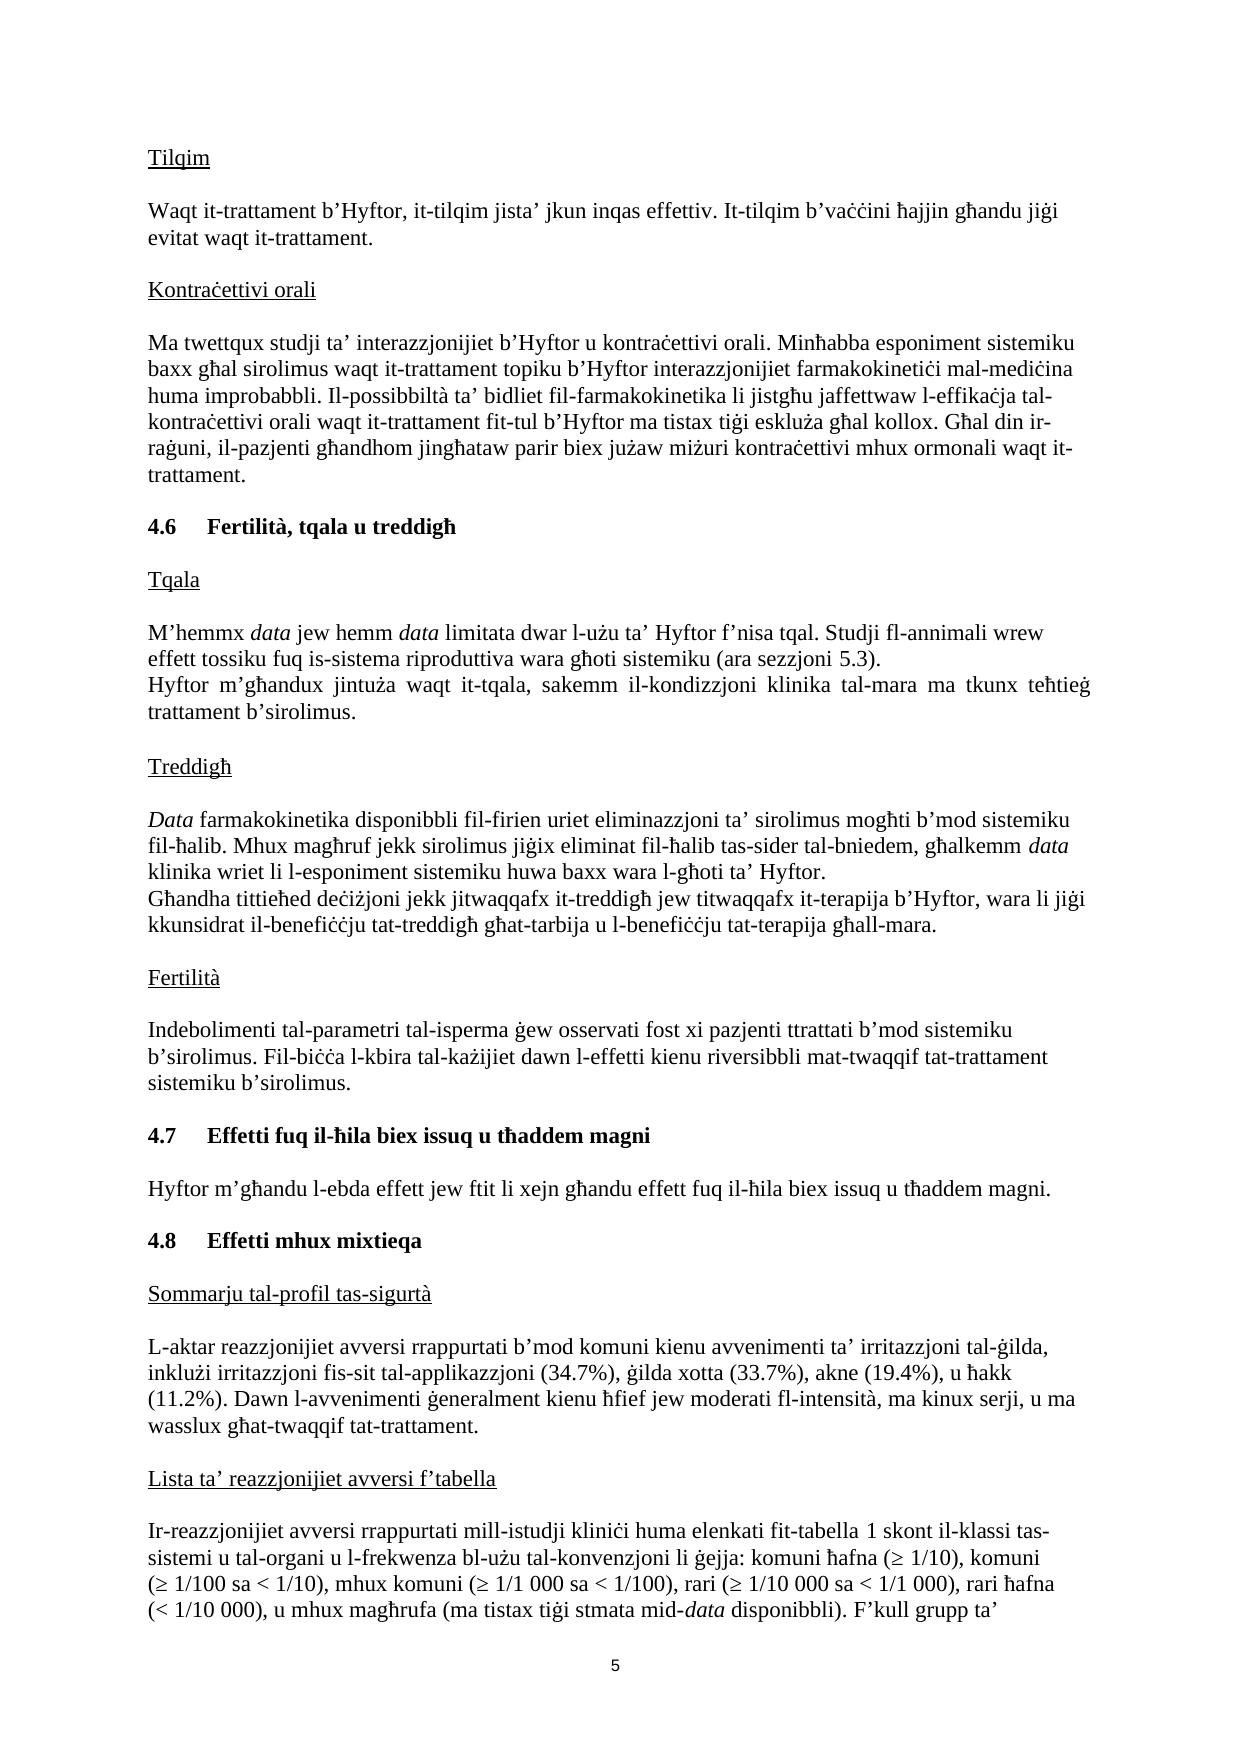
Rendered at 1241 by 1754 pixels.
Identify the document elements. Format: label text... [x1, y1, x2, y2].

text Ma twettqux studji ta’ interazzjonijiet b’Hyftor u kontraċettivi orali. Minħabba esponiment sistemiku baxx għal sirolimus waqt it-trattament topiku b’Hyftor interazzjonijiet farmakokinetiċi mal-mediċina huma improbabbli. Il-possibbiltà ta’ bidliet fil-farmakokinetika li jistgħu jaffettwaw l-effikaċja tal-kontraċettivi orali waqt it-trattament fit-tul b’Hyftor ma tistax tiġi eskluża għal kollox. Għal din ir-raġuni, il-pazjenti għandhom jingħataw parir biex jużaw miżuri kontraċettivi mhux ormonali waqt it-trattament. [148, 329, 1092, 487]
text Tilqim [148, 144, 1092, 171]
text Lista ta’ reazzjonijiet avversi f’tabella [148, 1464, 1092, 1491]
text Data farmakokinetika disponibbli fil-firien uriet eliminazzjoni ta’ sirolimus mogħti b’mod sistemiku fil-ħalib. Mhux magħruf jekk sirolimus jiġix eliminat fil-ħalib tas-sider tal-bniedem, għalkemm data klinika wriet li l-esponiment sistemiku huwa baxx wara l-għoti ta’ Hyftor. [148, 806, 1092, 885]
text Indebolimenti tal-parametri tal-isperma ġew osservati fost xi pazjenti ttrattati b’mod sistemiku b’sirolimus. Fil-biċċa l-kbira tal-każijiet dawn l-effetti kienu riversibbli mat-twaqqif tat-trattament sistemiku b’sirolimus. [148, 1017, 1092, 1096]
text 4.6 Fertilità, tqala u treddigħ [148, 513, 1092, 540]
text Hyftor m’għandux jintuża waqt it-tqala, sakemm il-kondizzjoni klinika tal-mara ma tkunx teħtieġ trattament b’sirolimus. [148, 672, 1092, 724]
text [148, 1517, 1092, 1623]
text Treddigħ [148, 753, 1092, 779]
text Tqala [148, 566, 1092, 592]
text Hyftor m’għandu l-ebda effett jew ftit li xejn għandu effett fuq il-ħila biex issuq u tħaddem magni. [148, 1175, 1092, 1201]
text L-aktar reazzjonijiet avversi rrappurtati b’mod komuni kienu avvenimenti ta’ irritazzjoni tal-ġilda, inklużi irritazzjoni fis-sit tal-applikazzjoni (34.7%), ġilda xotta (33.7%), akne (19.4%), u ħakk (11.2%). Dawn l-avvenimenti ġeneralment kienu ħfief jew moderati fl-intensità, ma kinux serji, u ma wasslux għat-twaqqif tat-trattament. [148, 1333, 1092, 1438]
text Sommarju tal-profil tas-sigurtà [148, 1280, 1092, 1306]
text Fertilità [148, 964, 1092, 990]
text Kontraċettivi orali [148, 276, 1092, 303]
text Waqt it-trattament b’Hyftor, it-tilqim jista’ jkun inqas effettiv. It-tilqim b’vaċċini ħajjin għandu jiġi evitat waqt it-trattament. [148, 197, 1092, 250]
text 4.7 Effetti fuq il-ħila biex issuq u tħaddem magni [148, 1122, 1092, 1148]
text M’hemmx data jew hemm data limitata dwar l-użu ta’ Hyftor f’nisa tqal. Studji fl-annimali wrew effett tossiku fuq is-sistema riproduttiva wara għoti sistemiku (ara sezzjoni 5.3). [148, 619, 1092, 672]
text 4.8 Effetti mhux mixtieqa [148, 1227, 1092, 1254]
text Gћandha tittieћed deċiżjoni jekk jitwaqqafx it-treddigћ jew titwaqqafx it-terapija b’Hyftor, wara li jiġi kkunsidrat il-benefiċċju tat-treddigћ gћat-tarbija u l-benefiċċju tat-terapija gћall-mara. [148, 885, 1092, 937]
